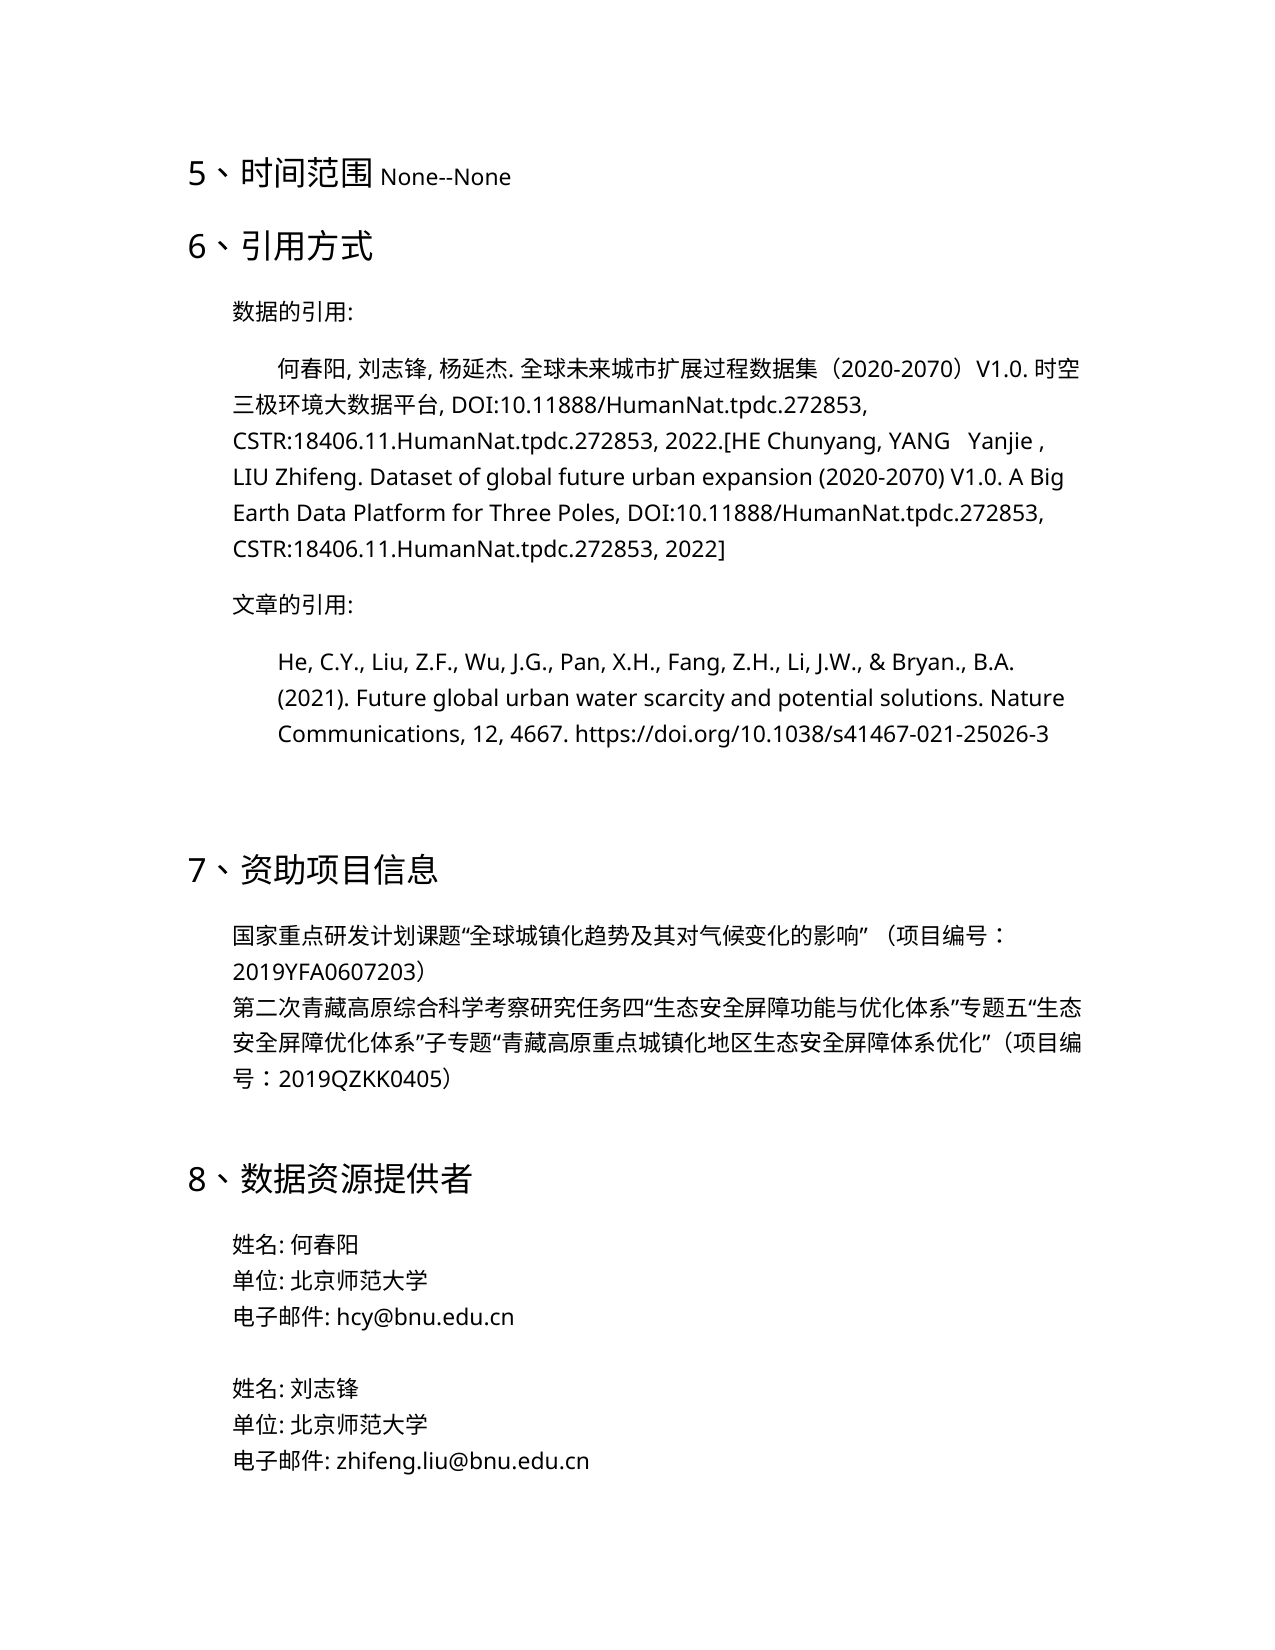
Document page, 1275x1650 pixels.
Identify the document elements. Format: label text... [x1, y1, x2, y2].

text 何春阳, 刘志锋, 杨延杰. 全球未来城市扩展过程数据集（2020-2070）V1.0. 时空三极环境大数据平台, DOI:10.11888/HumanNat.tpdc.272853, CSTR:18406.11.HumanNat.tpdc.272853, 2022.[HE Chunyang, YANG Yanjie , LIU Zhifeng. Dataset of global future urban expansion (2020-2070) V1.0. A Big Earth Data Platform for Three Poles, DOI:10.11888/HumanNat.tpdc.272853, CSTR:18406.11.HumanNat.tpdc.272853, 2022] [232, 353, 1087, 564]
text He, C.Y., Liu, Z.F., Wu, J.G., Pan, X.H., Fang, Z.H., Li, J.W., & Bryan., B.A. (2021). Future global urban water scarcity and potential solutions. Nature Communications, 12, 4667. https://doi.org/10.1038/s41467-021-25026-3 [277, 646, 1087, 821]
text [232, 1229, 1087, 1476]
text 数据的引用: [232, 296, 1087, 327]
text 6、引用方式 [187, 223, 1087, 268]
text 5、时间范围None--None [187, 150, 1087, 195]
text 7、资助项目信息 [187, 847, 1087, 892]
text 8、数据资源提供者 [187, 1156, 1087, 1201]
text 国家重点研发计划课题“全球城镇化趋势及其对气候变化的影响” （项目编号：2019YFA0607203） 第二次青藏高原综合科学考察研究任务四“生态安全屏障功能与优化体系”专题五“生态安全屏障优化体系”子专题“青藏高原重点城镇化地区生态安全屏障体系优化”（项目编号：2019QZKK0405） [232, 919, 1087, 1131]
text 文章的引用: [232, 589, 1087, 621]
